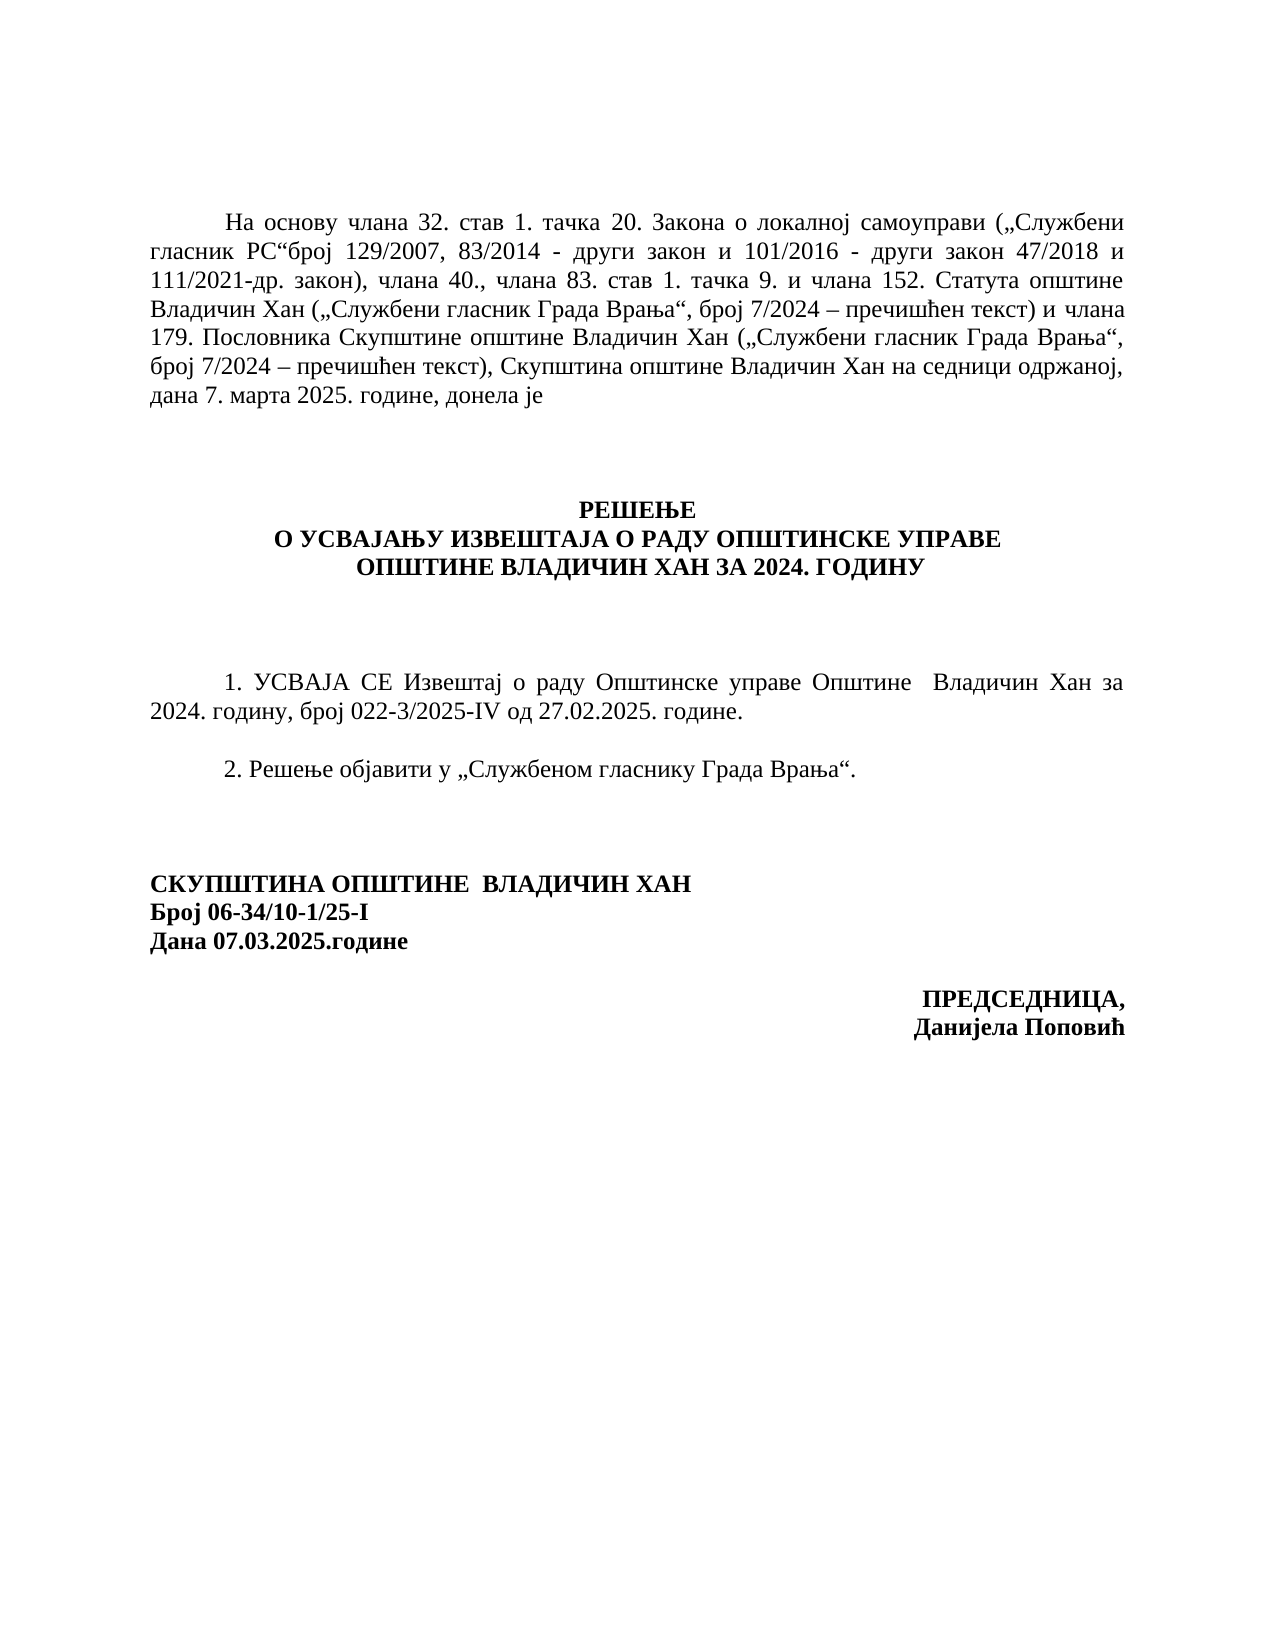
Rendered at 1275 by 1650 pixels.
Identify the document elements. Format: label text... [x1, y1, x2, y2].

text ПРЕДСЕДНИЦА, [150, 984, 1125, 1012]
text На основу члана 32. став 1. тачка 20. Закона о локалној самоуправи („Службени гласник РС“број 129/2007, 83/2014 - други закон и 101/2016 - други закон 47/2018 и 111/2021-др. закон), члана 40., члана 83. став 1. тачка 9. и члана 152. Статута општине Владичин Хан („Службени гласник Града Врања“, број 7/2024 – пречишћен текст) и члана 179. Пословника Скупштине општине Владичин Хан („Службени гласник Града Врања“, број 7/2024 – пречишћен текст), Скупштина општине Владичин Хан на седници одржаној, дана 7. марта 2025. године, донела је [150, 207, 1125, 409]
text РЕШЕЊЕ [150, 495, 1125, 524]
text 2. Решење објавити у „Службеном гласнику Града Врања“. [150, 754, 1125, 782]
text ОПШТИНЕ ВЛАДИЧИН ХАН ЗА 2024. ГОДИНУ [150, 552, 1125, 581]
text 1. УСВАЈА СЕ Извештај о раду Општинске управе Општине Владичин Хан за 2024. годину, број 022-3/2025-IV од 27.02.2025. године. [150, 667, 1125, 725]
text Данијела Поповић [150, 1012, 1125, 1041]
text СКУПШТИНА ОПШТИНЕ ВЛАДИЧИН ХАН [150, 869, 1125, 897]
text О УСВАЈАЊУ ИЗВЕШТАЈА О РАДУ ОПШТИНСКЕ УПРАВЕ [150, 524, 1125, 552]
text Број 06-34/10-1/25-I [150, 897, 1125, 926]
text Дана 07.03.2025.године [150, 926, 1125, 955]
